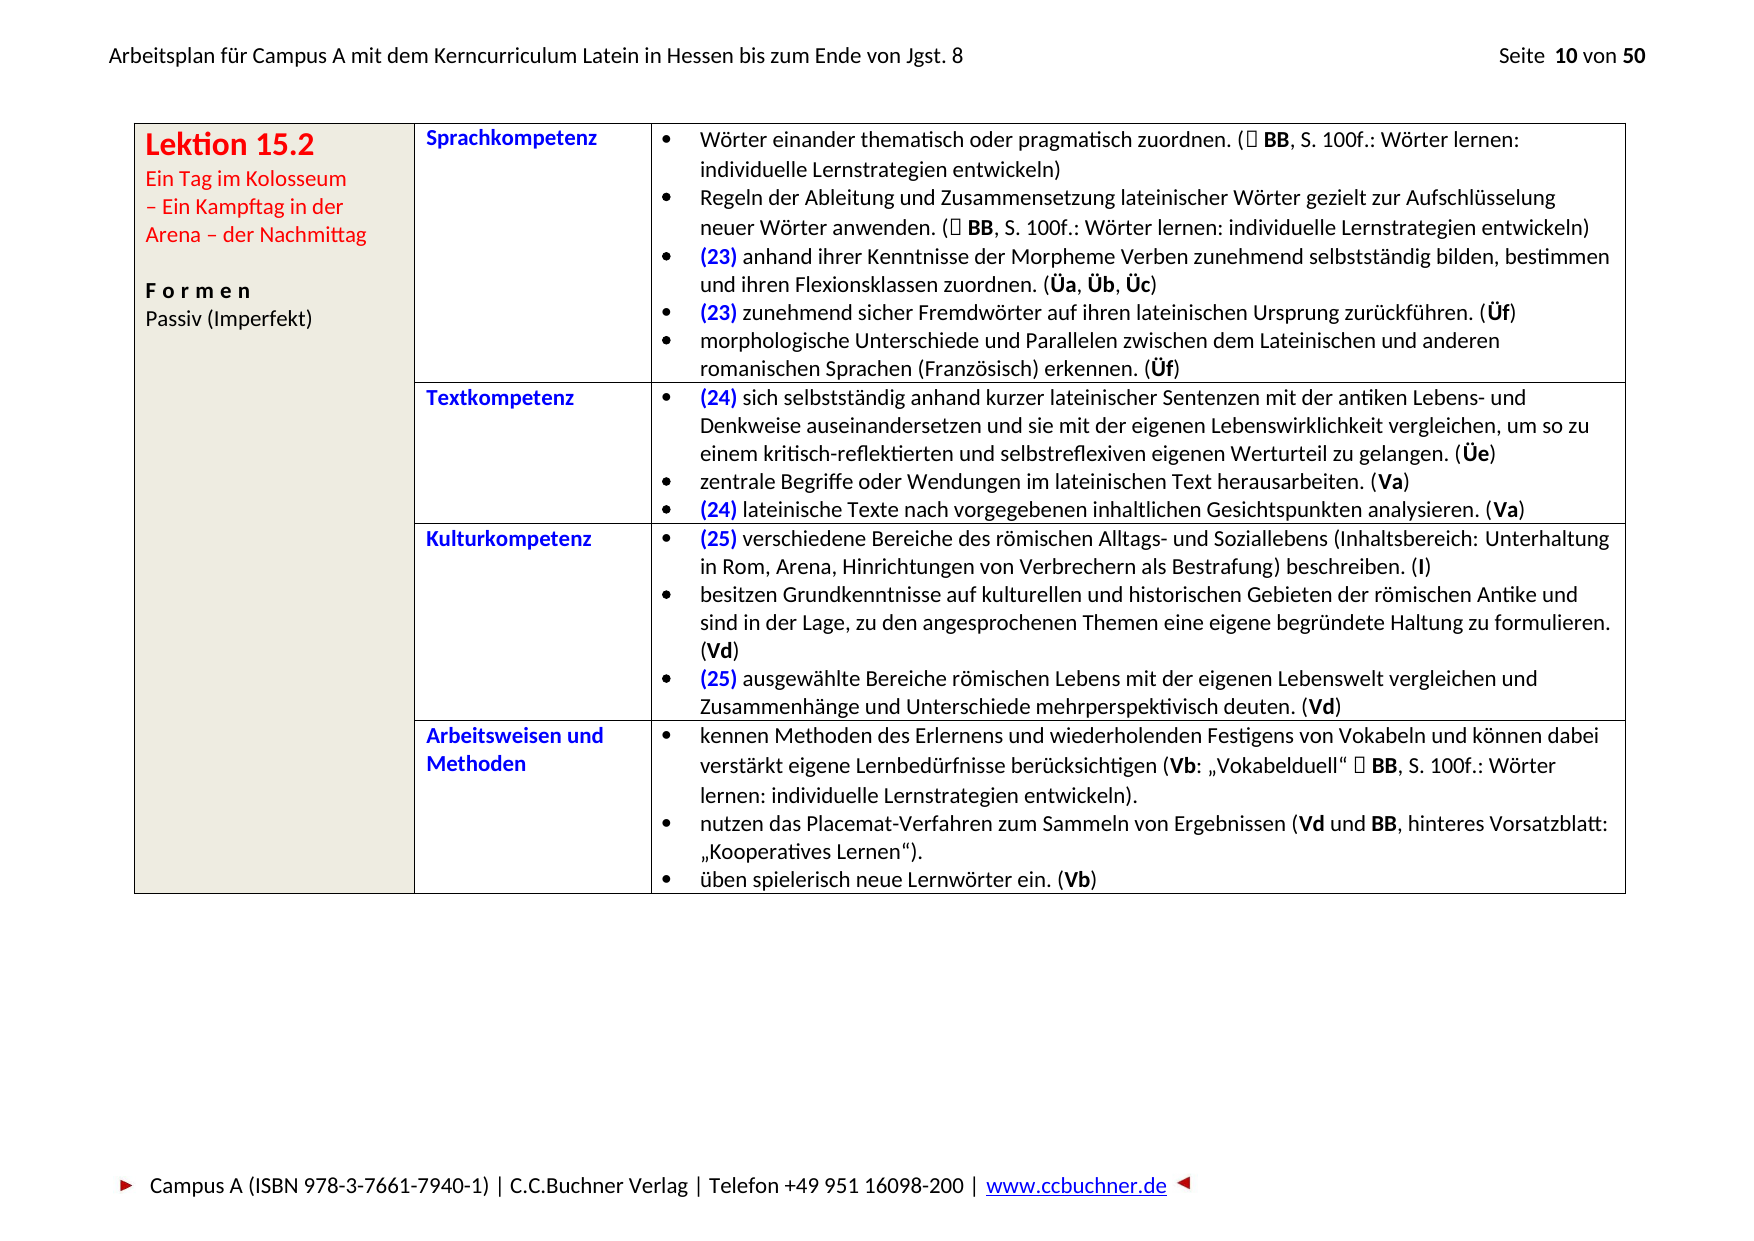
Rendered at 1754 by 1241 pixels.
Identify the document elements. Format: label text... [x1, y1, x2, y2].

table_cell (24) sich selbstständig anhand kurzer lateinischer Sentenzen mit der antiken Lebens- und Denkweise auseinandersetzen und sie mit der eigenen Lebenswirklichkeit vergleichen, um so zu einem kritisch-reflektierten und selbstreflexiven eigenen Werturteil zu gelangen. (Üe) zentrale Begriffe oder Wendungen im lateinischen Text herausarbeiten. (Va) (24) lateinische Texte nach vorgegebenen inhaltlichen Gesichtspunkten analysieren. (Va) [652, 383, 1625, 523]
table_header Sprachkompetenz [415, 124, 651, 382]
table_cell Textkompetenz [415, 383, 651, 523]
table_header Lektion 15.2 Ein Tag im Kolosseum – Ein Kampftag in der Arena – der Nachmittag Formen Passiv (Imperfekt) [135, 124, 414, 893]
picture [1173, 1174, 1198, 1192]
table_cell (25) verschiedene Bereiche des römischen Alltags- und Soziallebens (Inhaltsbereich: Unterhaltung in Rom, Arena, Hinrichtungen von Verbrechern als Bestrafung) beschreiben. (I) besitzen Grundkenntnisse auf kulturellen und historischen Gebieten der römischen Antike und sind in der Lage, zu den angesprochenen Themen eine eigene begründete Haltung zu formulieren. (Vd) (25) ausgewählte Bereiche römischen Lebens mit der eigenen Lebenswelt vergleichen und Zusammenhänge und Unterschiede mehrperspektivisch deuten. (Vd) [652, 524, 1625, 720]
table_cell kennen Methoden des Erlernens und wiederholenden Festigens von Vokabeln und können dabei verstärkt eigene Lernbedürfnisse berücksichtigen (Vb: „Vokabelduell“  BB, S. 100f.: Wörter lernen: individuelle Lernstrategien entwickeln). nutzen das Placemat-Verfahren zum Sammeln von Ergebnissen (Vd und BB, hinteres Vorsatzblatt: „Kooperatives Lernen“). üben spielerisch neue Lernwörter ein. (Vb) [652, 721, 1625, 893]
table_header Wörter einander thematisch oder pragmatisch zuordnen. ( BB, S. 100f.: Wörter lernen: individuelle Lernstrategien entwickeln) Regeln der Ableitung und Zusammensetzung lateinischer Wörter gezielt zur Aufschlüsselung neuer Wörter anwenden. ( BB, S. 100f.: Wörter lernen: individuelle Lernstrategien entwickeln) (23) anhand ihrer Kenntnisse der Morpheme Verben zunehmend selbstständig bilden, bestimmen und ihren Flexionsklassen zuordnen. (Üa, Üb, Üc) (23) zunehmend sicher Fremdwörter auf ihren lateinischen Ursprung zurückführen. (Üf) morphologische Unterschiede und Parallelen zwischen dem Lateinischen und anderen romanischen Sprachen (Französisch) erkennen. (Üf) [652, 124, 1625, 382]
table_cell Kulturkompetenz [415, 524, 651, 720]
table_cell Arbeitsweisen und Methoden [415, 721, 651, 893]
picture [113, 1176, 136, 1194]
